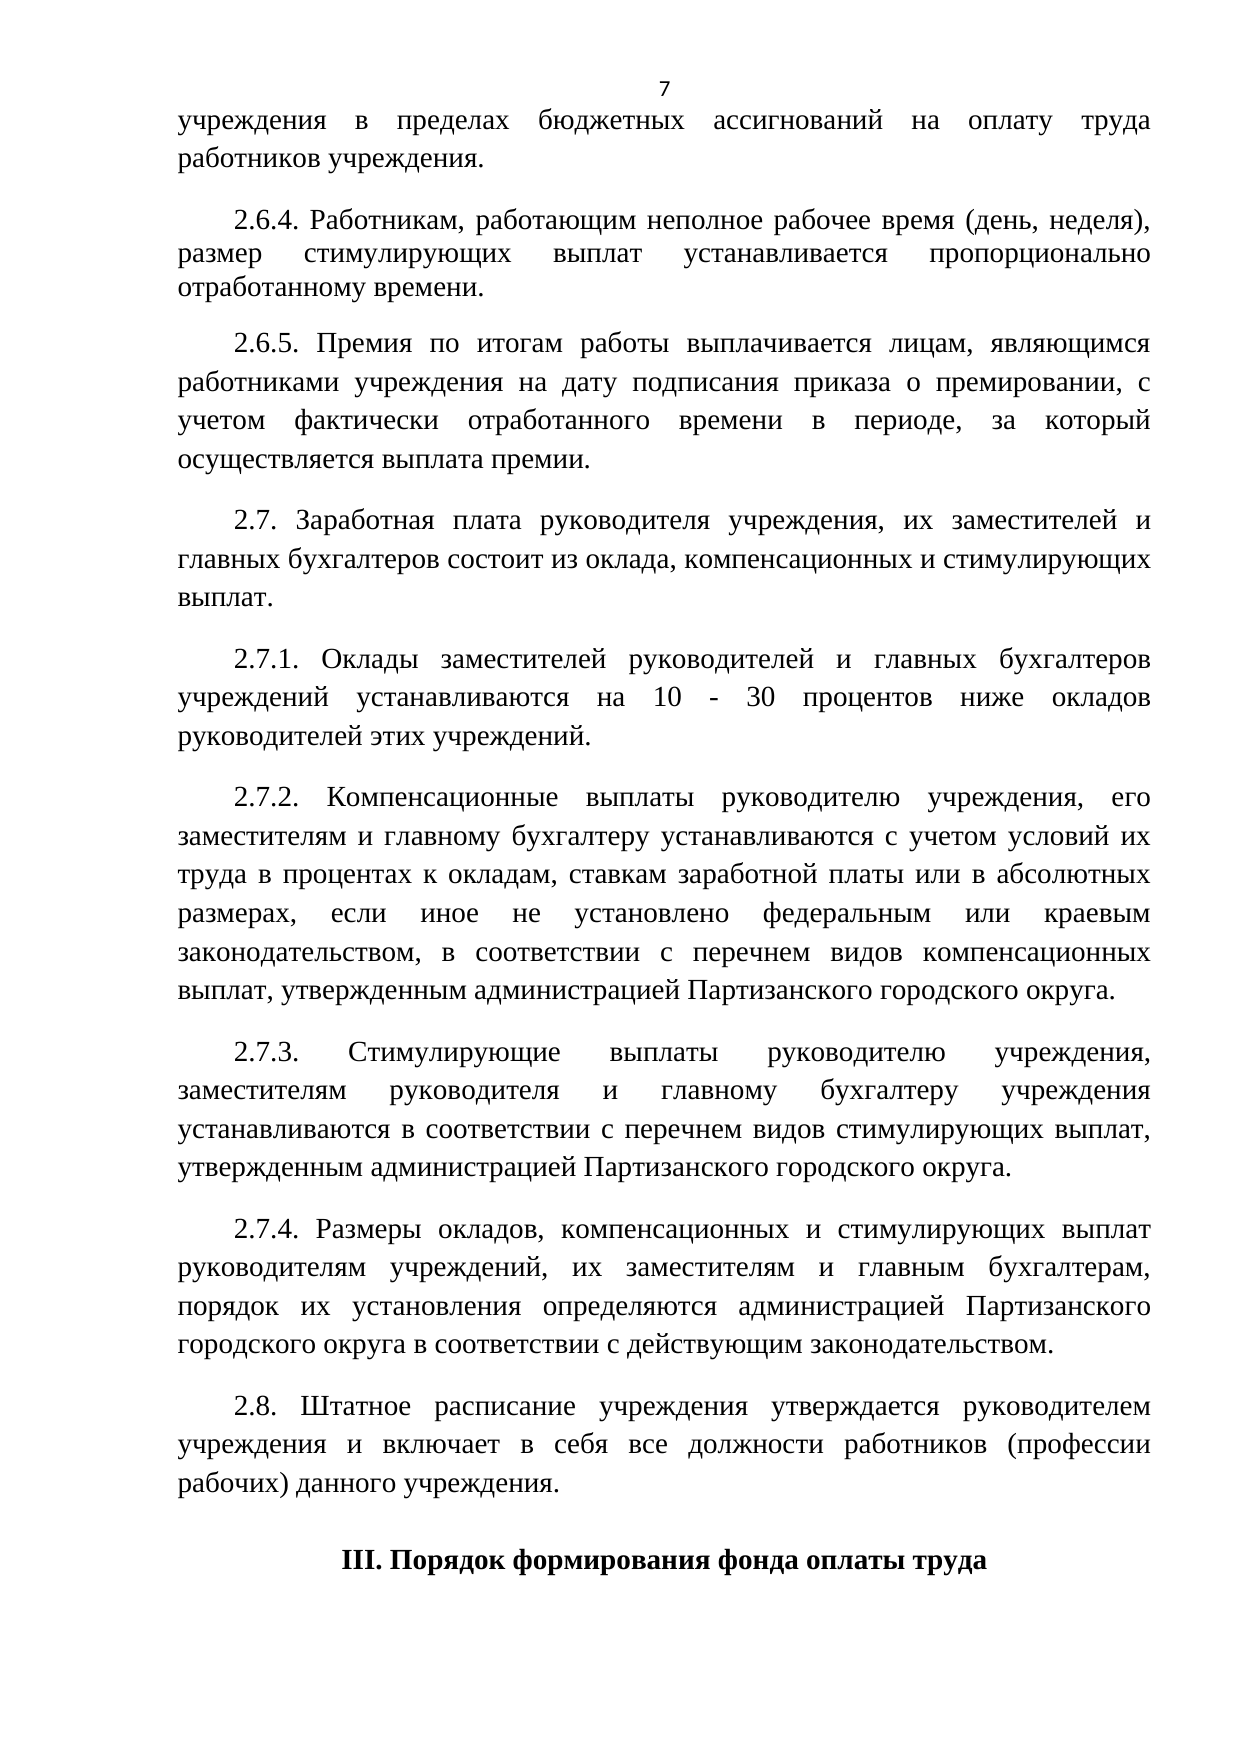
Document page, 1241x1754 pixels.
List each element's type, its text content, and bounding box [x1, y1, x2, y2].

text 2.7. Заработная плата руководителя учреждения, их заместителей и главных бухгалтеров состоит из оклада, компенсационных и стимулирующих выплат. [177, 502, 1152, 613]
text 2.7.1. Оклады заместителей руководителей и главных бухгалтеров учреждений устанавливаются на 10 - 30 процентов ниже окладов руководителей этих учреждений. [177, 641, 1152, 752]
text 2.7.4. Размеры окладов, компенсационных и стимулирующих выплат руководителям учреждений, их заместителям и главным бухгалтерам, порядок их установления определяются администрацией Партизанского городского округа в соответствии с действующим законодательством. [177, 1211, 1152, 1360]
text 2.6.4. Работникам, работающим неполное рабочее время (день, неделя), размер стимулирующих выплат устанавливается пропорционально отработанному времени. [177, 202, 1152, 302]
text 2.8. Штатное расписание учреждения утверждается руководителем учреждения и включает в себя все должности работников (профессии рабочих) данного учреждения. [177, 1388, 1152, 1498]
text 2.7.3. Стимулирующие выплаты руководителю учреждения, заместителям руководителя и главному бухгалтеру учреждения устанавливаются в соответствии с перечнем видов стимулирующих выплат, утвержденным администрацией Партизанского городского округа. [177, 1034, 1152, 1183]
text 2.6.5. Премия по итогам работы выплачивается лицам, являющимся работниками учреждения на дату подписания приказа о премировании, с учетом фактически отработанного времени в периоде, за который осуществляется выплата премии. [177, 325, 1152, 474]
text 2.7.2. Компенсационные выплаты руководителю учреждения, его заместителям и главному бухгалтеру устанавливаются с учетом условий их труда в процентах к окладам, ставкам заработной платы или в абсолютных размерах, если иное не установлено федеральным или краевым законодательством, в соответствии с перечнем видов компенсационных выплат, утвержденным администрацией Партизанского городского округа. [177, 779, 1152, 1006]
title III. Порядок формирования фонда оплаты труда [177, 1542, 1152, 1576]
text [177, 102, 1152, 174]
